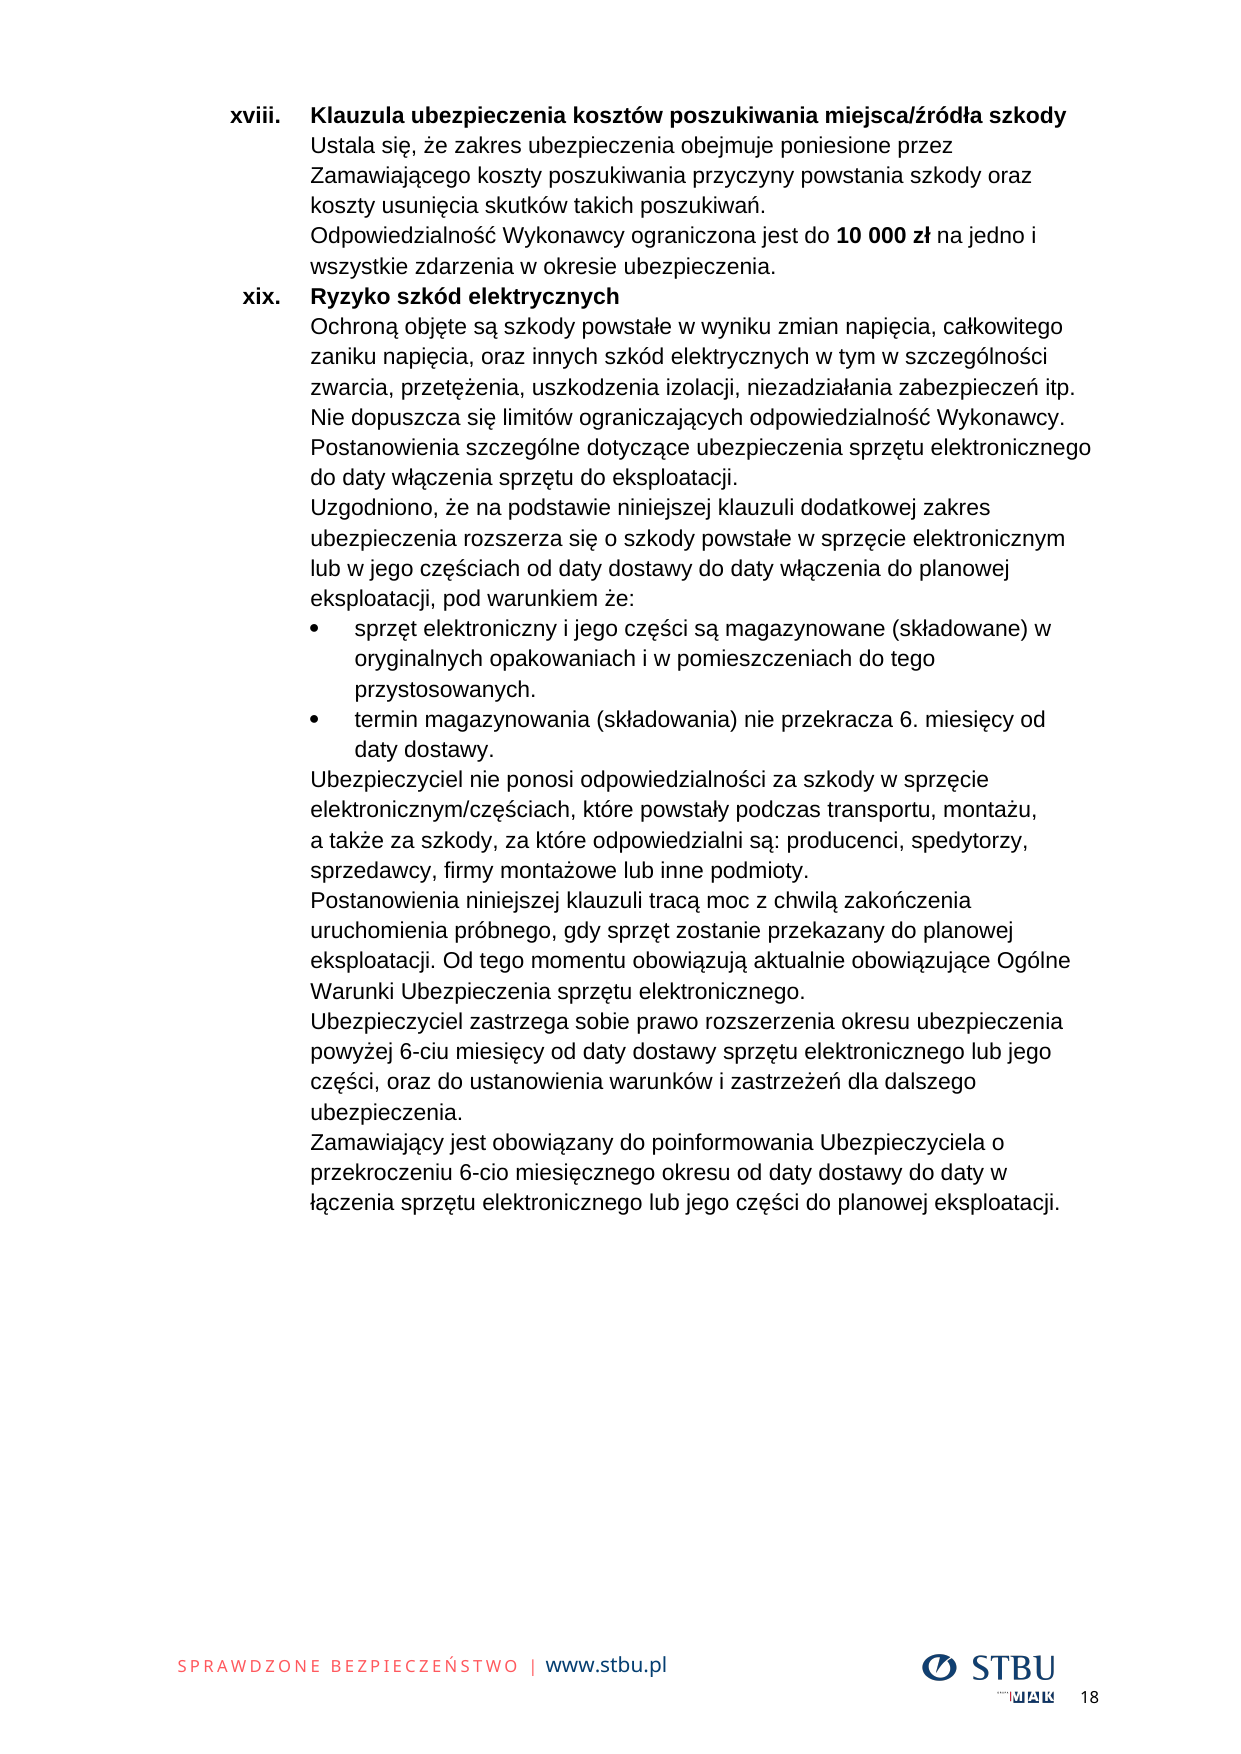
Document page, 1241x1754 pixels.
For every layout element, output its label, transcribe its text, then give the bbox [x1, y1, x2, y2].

list termin magazynowania (składowania) nie przekracza 6. miesięcy od daty dostawy. [310, 706, 1092, 762]
text Zamawiający jest obowiązany do poinformowania Ubezpieczyciela o przekroczeniu 6-cio miesięcznego okresu od daty dostawy do daty w łączenia sprzętu elektronicznego lub jego części do planowej eksploatacji. [310, 1129, 1092, 1215]
text Ubezpieczyciel nie ponosi odpowiedzialności za szkody w sprzęcie elektronicznym/częściach, które powstały podczas transportu, montażu, a także za szkody, za które odpowiedzialni są: producenci, spedytorzy, sprzedawcy, firmy montażowe lub inne podmioty. [310, 766, 1092, 883]
list Odpowiedzialność Wykonawcy ograniczona jest do 10 000 zł na jedno i wszystkie zdarzenia w okresie ubezpieczenia. [310, 222, 1092, 279]
subtitle Klauzula ubezpieczenia kosztów poszukiwania miejsca/źródła szkody [281, 102, 1092, 128]
list Ryzyko szkód elektrycznych [281, 283, 1092, 309]
list Ustala się, że zakres ubezpieczenia obejmuje poniesione przez Zamawiającego koszty poszukiwania przyczyny powstania szkody oraz koszty usunięcia skutków takich poszukiwań. [310, 132, 1092, 218]
text Postanowienia niniejszej klauzuli tracą moc z chwilą zakończenia uruchomienia próbnego, gdy sprzęt zostanie przekazany do planowej eksploatacji. Od tego momentu obowiązują aktualnie obowiązujące Ogólne Warunki Ubezpieczenia sprzętu elektronicznego. [310, 887, 1092, 1004]
text Ochroną objęte są szkody powstałe w wyniku zmian napięcia, całkowitego zaniku napięcia, oraz innych szkód elektrycznych w tym w szczególności zwarcia, przetężenia, uszkodzenia izolacji, niezadziałania zabezpieczeń itp. Nie dopuszcza się limitów ograniczających odpowiedzialność Wykonawcy. [310, 313, 1092, 430]
text Uzgodniono, że na podstawie niniejszej klauzuli dodatkowej zakres ubezpieczenia rozszerza się o szkody powstałe w sprzęcie elektronicznym lub w jego częściach od daty dostawy do daty włączenia do planowej eksploatacji, pod warunkiem że: [310, 494, 1092, 611]
list sprzęt elektroniczny i jego części są magazynowane (składowane) w oryginalnych opakowaniach i w pomieszczeniach do tego przystosowanych. [310, 615, 1092, 702]
text Ubezpieczyciel zastrzega sobie prawo rozszerzenia okresu ubezpieczenia powyżej 6-ciu miesięcy od daty dostawy sprzętu elektronicznego lub jego części, oraz do ustanowienia warunków i zastrzeżeń dla dalszego ubezpieczenia. [310, 1008, 1092, 1125]
picture [914, 1645, 1062, 1713]
text Postanowienia szczególne dotyczące ubezpieczenia sprzętu elektronicznego do daty włączenia sprzętu do eksploatacji. [310, 434, 1092, 490]
